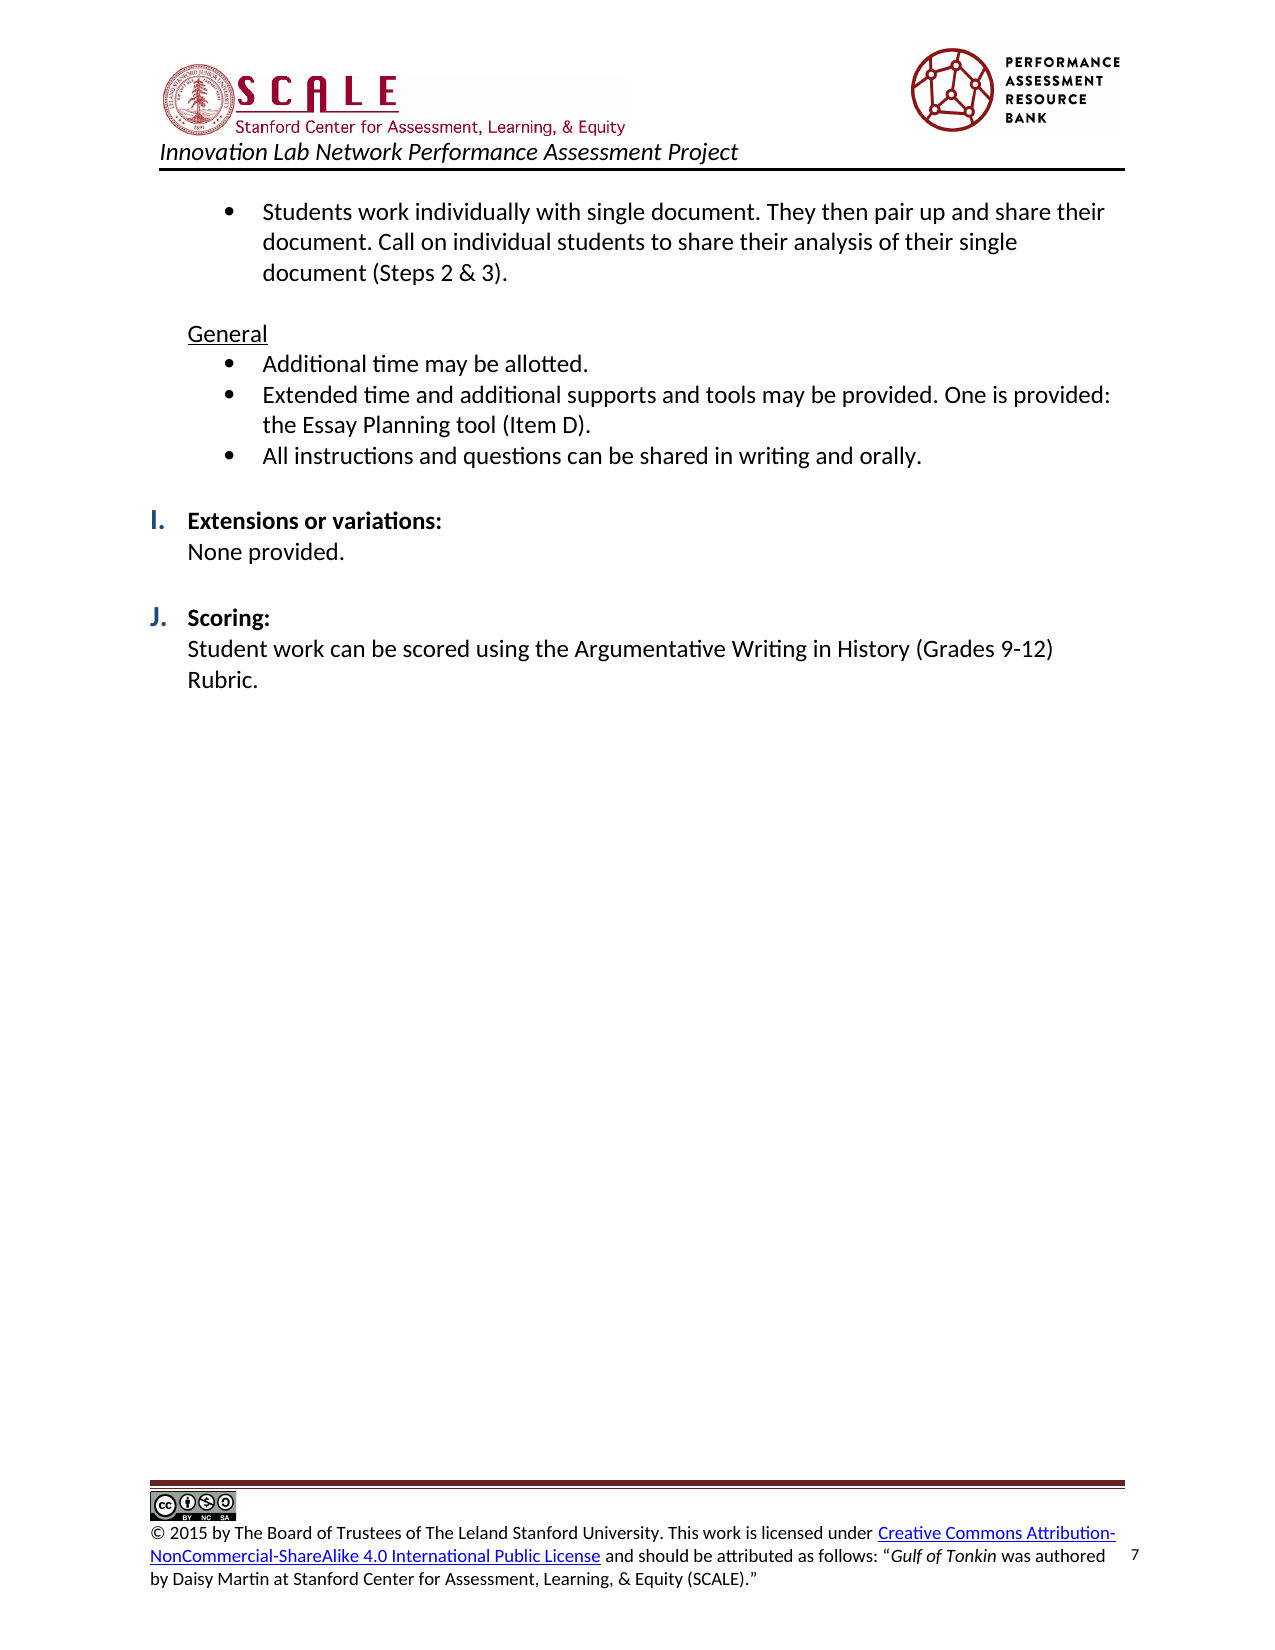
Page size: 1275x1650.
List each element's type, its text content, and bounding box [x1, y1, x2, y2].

picture [911, 45, 1120, 136]
text None provided. [187, 537, 1125, 567]
list Students work individually with single document. They then pair up and share their document. Call on individual students to share their analysis of their single document (Steps 2 & 3). [225, 196, 1125, 287]
text General [150, 318, 1125, 348]
list Additional time may be allotted. [225, 348, 1125, 379]
list Scoring: [150, 598, 1125, 633]
picture [150, 1491, 237, 1521]
list Extended time and additional supports and tools may be provided. One is provided: the Essay Planning tool (Item D). [225, 379, 1125, 440]
list Extensions or variations: [150, 501, 1125, 537]
picture [159, 60, 625, 136]
list All instructions and questions can be shared in writing and orally. [225, 440, 1125, 470]
text Student work can be scored using the Argumentative Writing in History (Grades 9-12) Rubric. [187, 633, 1125, 694]
